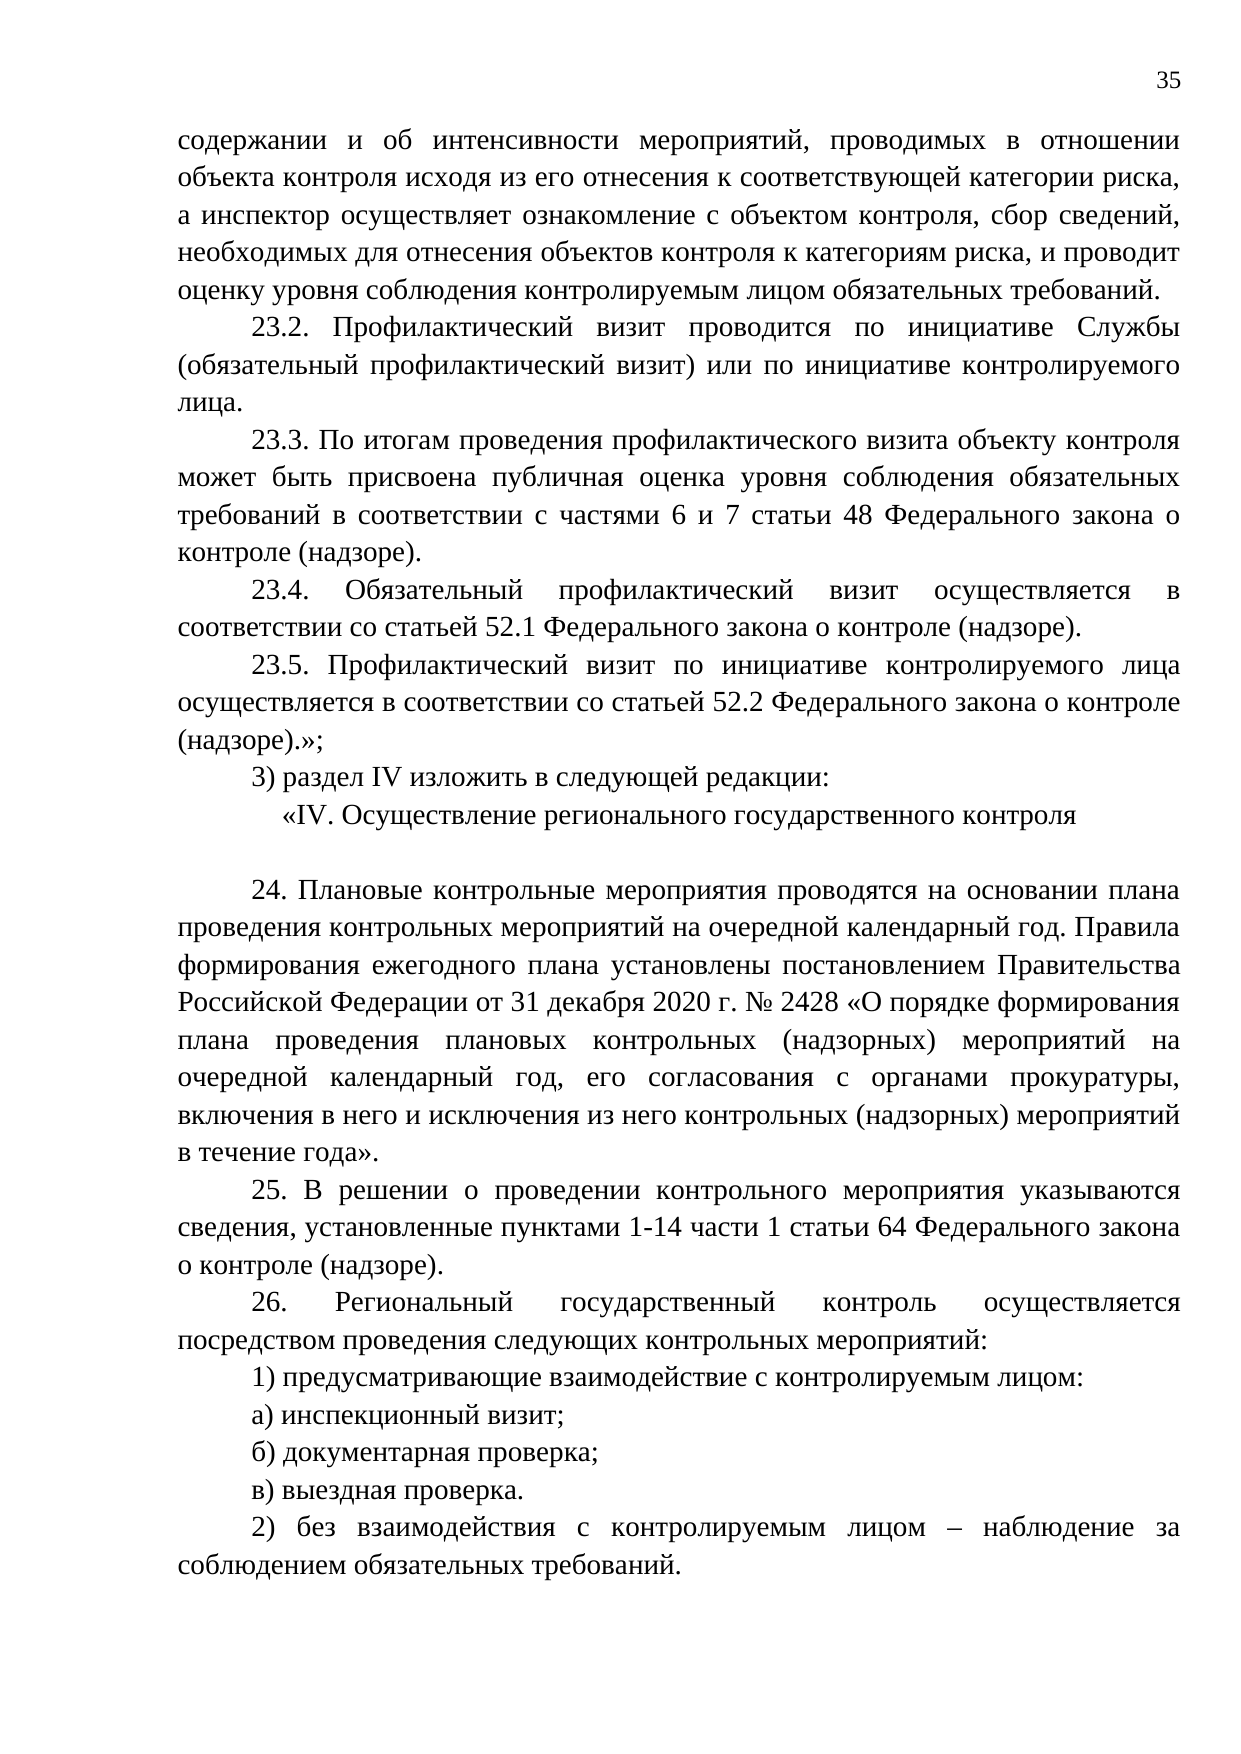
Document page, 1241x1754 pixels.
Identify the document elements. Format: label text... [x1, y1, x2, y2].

text 23.5. Профилактический визит по инициативе контролируемого лица осуществляется в соответствии со статьей 52.2 Федерального закона о контроле (надзоре).»; [177, 643, 1181, 756]
text 24. Плановые контрольные мероприятия проводятся на основании плана проведения контрольных мероприятий на очередной календарный год. Правила формирования ежегодного плана установлены постановлением Правительства Российской Федерации от 31 декабря 2020 г. № 2428 «О порядке формирования плана проведения плановых контрольных (надзорных) мероприятий на очередной календарный год, его согласования с органами прокуратуры, включения в него и исключения из него контрольных (надзорных) мероприятий в течение года». [177, 868, 1181, 1168]
text а) инспекционный визит; [177, 1393, 1181, 1431]
text «IV. Осуществление регионального государственного контроля [177, 793, 1181, 831]
text б) документарная проверка; [177, 1431, 1181, 1468]
text 23.2. Профилактический визит проводится по инициативе Службы (обязательный профилактический визит) или по инициативе контролируемого лица. [177, 306, 1181, 418]
text 23.4. Обязательный профилактический визит осуществляется в соответствии со статьей 52.1 Федерального закона о контроле (надзоре). [177, 568, 1181, 643]
text 3) раздел IV изложить в следующей редакции: [177, 756, 1181, 793]
text 2) без взаимодействия с контролируемым лицом – наблюдение за соблюдением обязательных требований. [177, 1506, 1181, 1581]
text 1) предусматривающие взаимодействие с контролируемым лицом: [177, 1356, 1181, 1393]
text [177, 118, 1181, 306]
text 26. Региональный государственный контроль осуществляется посредством проведения следующих контрольных мероприятий: [177, 1281, 1181, 1356]
text 23.3. По итогам проведения профилактического визита объекту контроля может быть присвоена публичная оценка уровня соблюдения обязательных требований в соответствии с частями 6 и 7 статьи 48 Федерального закона о контроле (надзоре). [177, 418, 1181, 568]
text 25. В решении о проведении контрольного мероприятия указываются сведения, установленные пунктами 1-14 части 1 статьи 64 Федерального закона о контроле (надзоре). [177, 1168, 1181, 1281]
text в) выездная проверка. [177, 1468, 1181, 1506]
